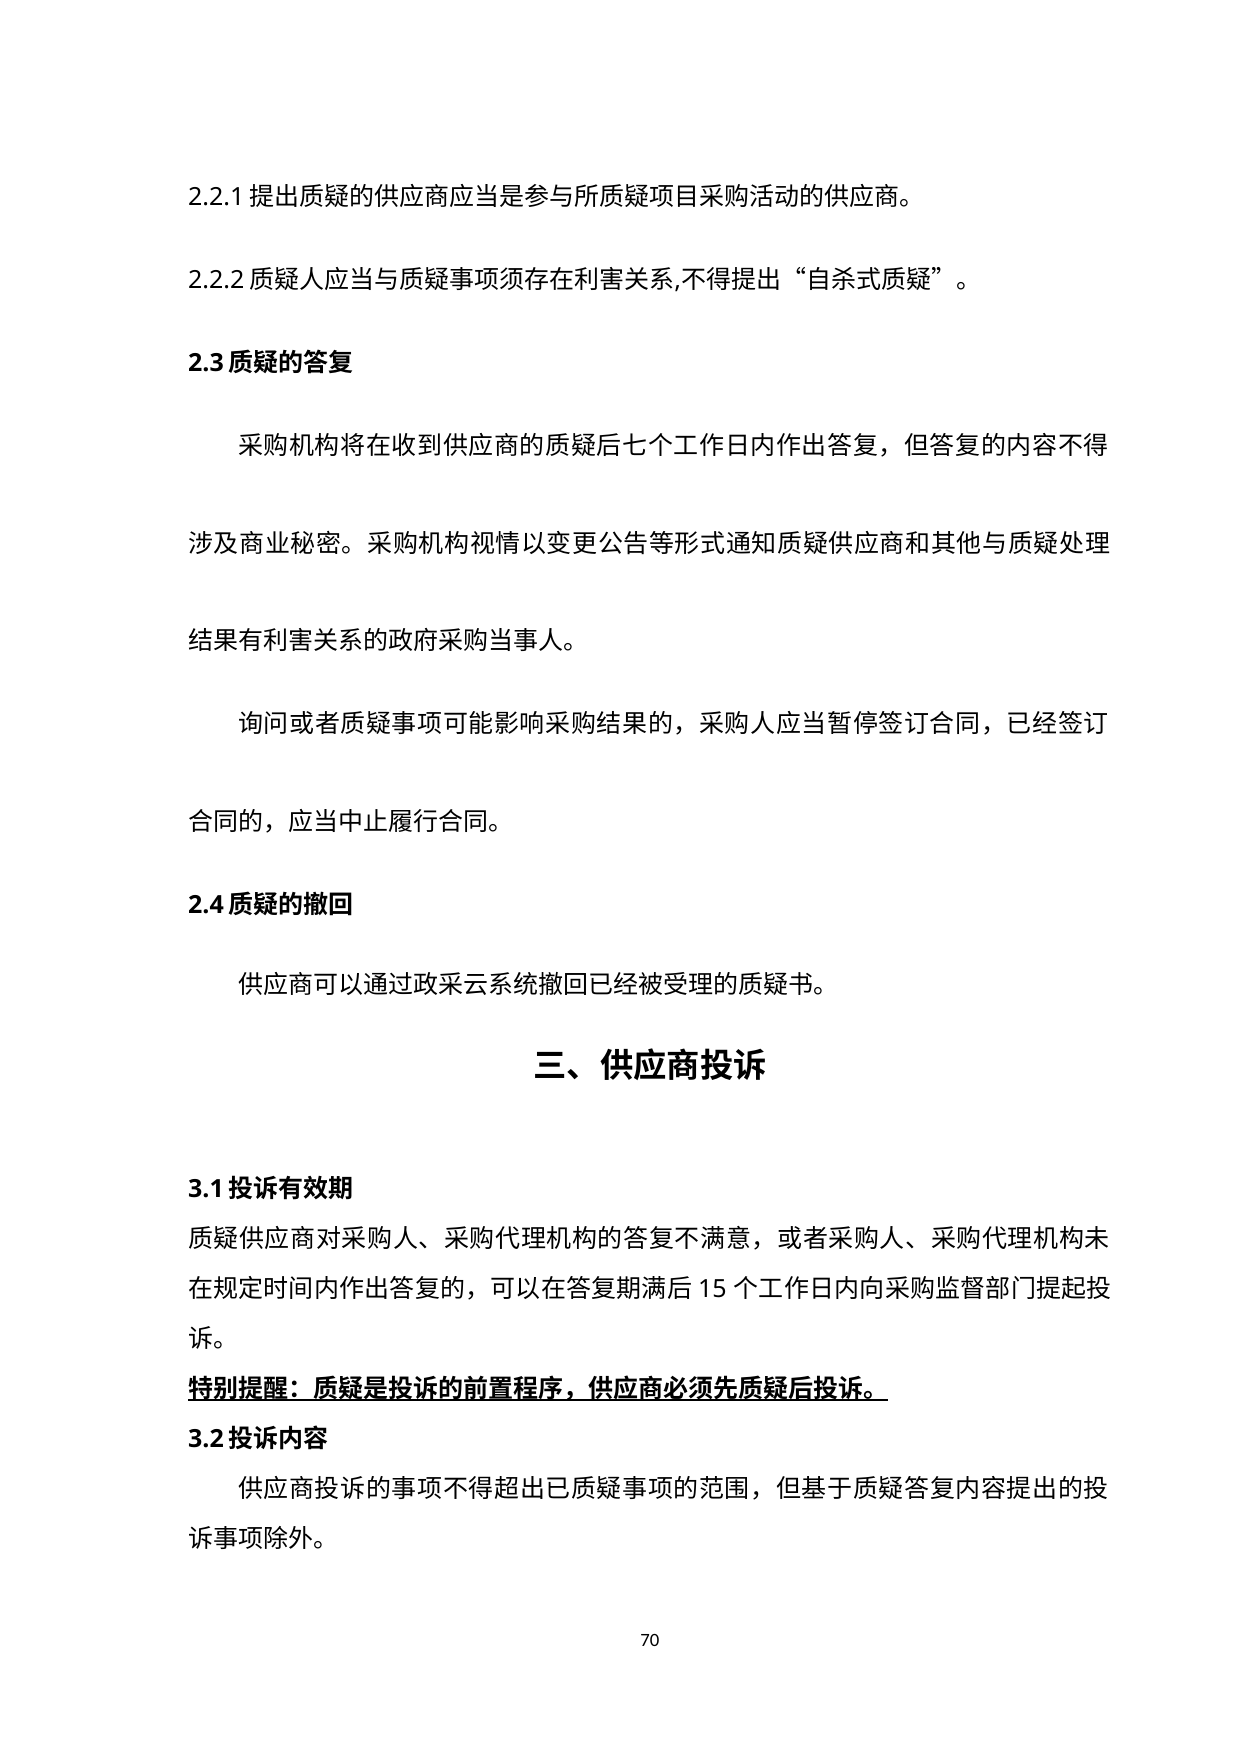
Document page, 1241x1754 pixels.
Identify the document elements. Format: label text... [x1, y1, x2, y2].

text 采购机构将在收到供应商的质疑后七个工作日内作出答复，但答复的内容不得涉及商业秘密。采购机构视情以变更公告等形式通知质疑供应商和其他与质疑处理结果有利害关系的政府采购当事人。 [188, 411, 1111, 671]
text 2.2.1提出质疑的供应商应当是参与所质疑项目采购活动的供应商。 [188, 162, 1111, 227]
text 特别提醒：质疑是投诉的前置程序，供应商必须先质疑后投诉。 [188, 1357, 1111, 1407]
text 2.4质疑的撤回 [188, 870, 1111, 935]
subtitle 三、供应商投诉 [188, 1030, 1111, 1095]
text 询问或者质疑事项可能影响采购结果的，采购人应当暂停签订合同，已经签订合同的，应当中止履行合同。 [188, 689, 1111, 852]
text 3.1投诉有效期 [188, 1157, 1111, 1207]
text 供应商可以通过政采云系统撤回已经被受理的质疑书。 [188, 953, 1111, 1003]
text 3.2投诉内容 [188, 1407, 1111, 1457]
text 质疑供应商对采购人、采购代理机构的答复不满意，或者采购人、采购代理机构未在规定时间内作出答复的，可以在答复期满后 15 个工作日内向采购监督部门提起投诉。 [188, 1207, 1111, 1357]
text 2.3质疑的答复 [188, 328, 1111, 393]
text 供应商投诉的事项不得超出已质疑事项的范围，但基于质疑答复内容提出的投诉事项除外。 [188, 1457, 1111, 1557]
text 2.2.2质疑人应当与质疑事项须存在利害关系,不得提出“自杀式质疑”。 [188, 245, 1111, 310]
